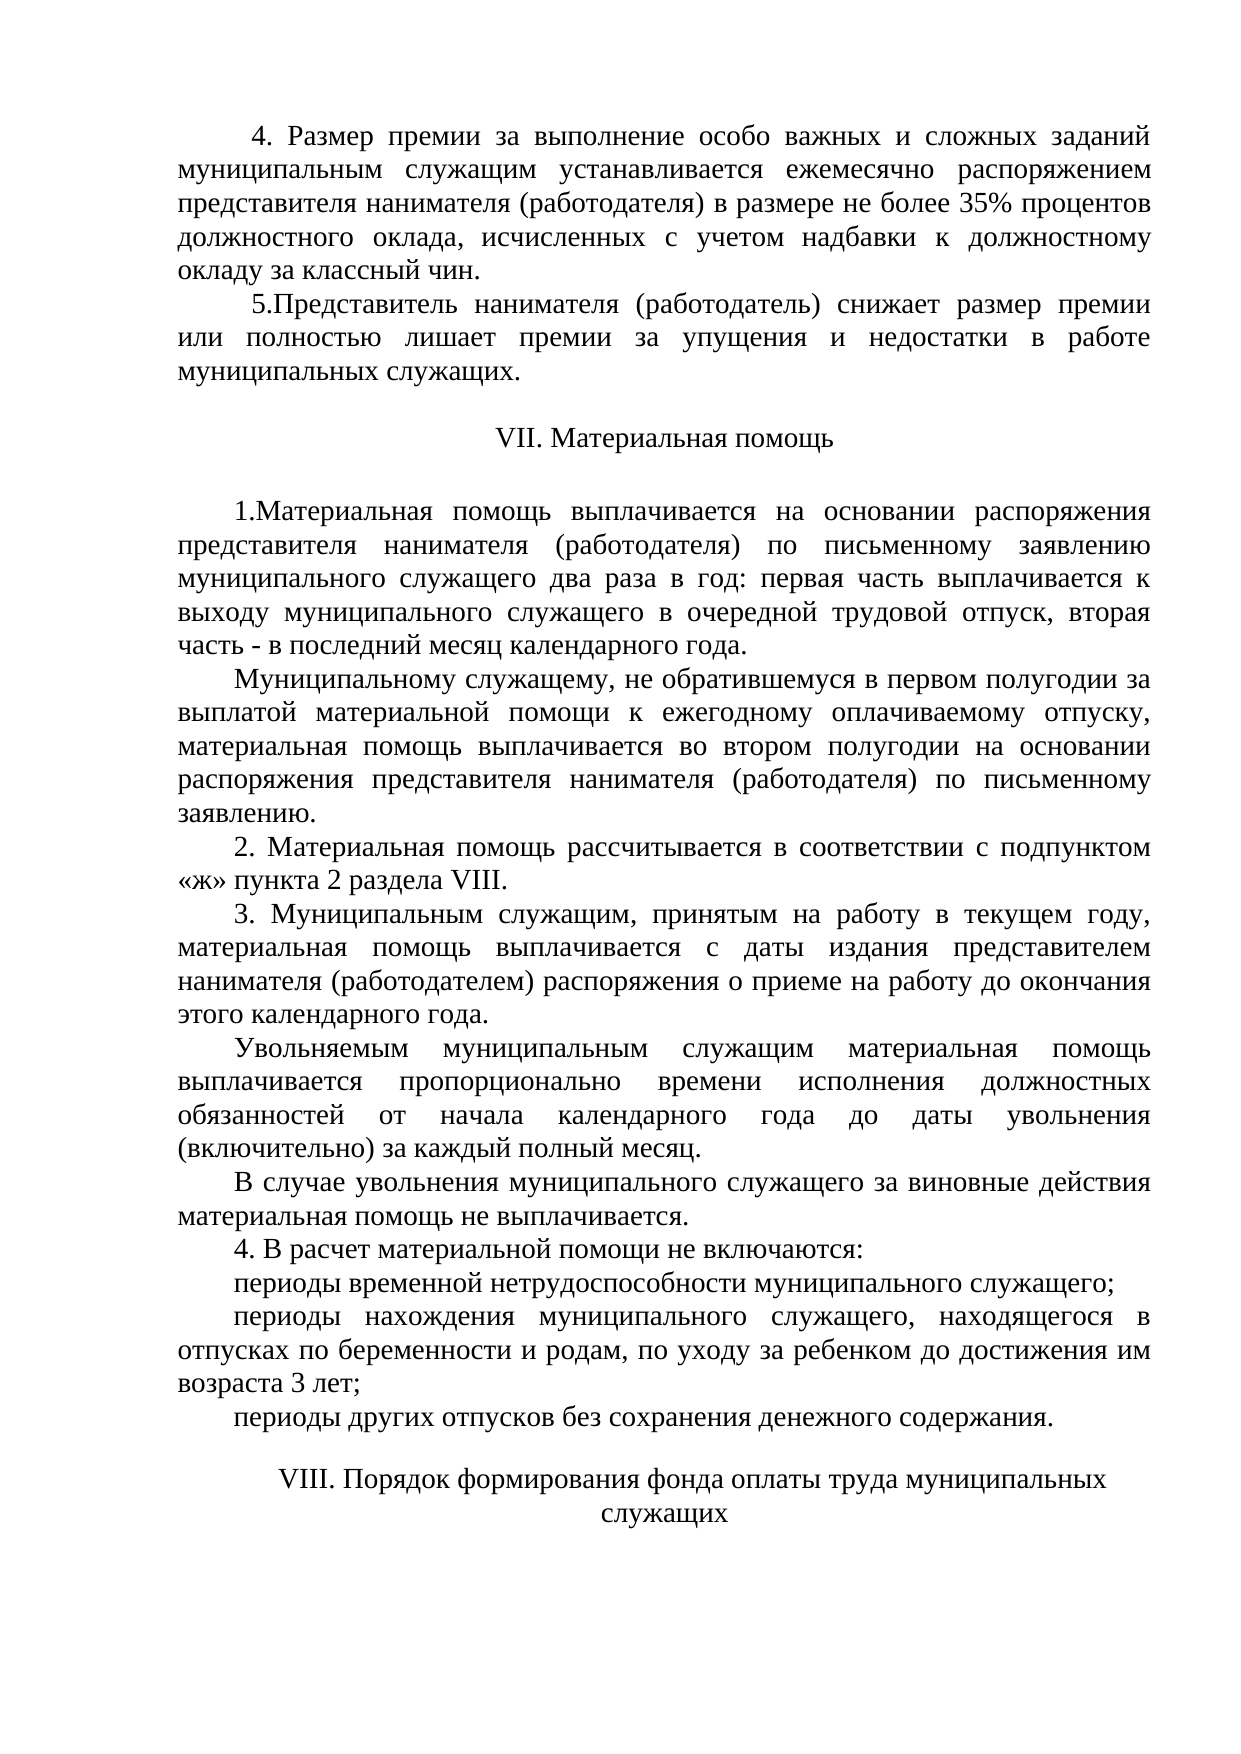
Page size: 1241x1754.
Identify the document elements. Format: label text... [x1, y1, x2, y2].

text В случае увольнения муниципального служащего за виновные действия материальная помощь не выплачивается. [177, 1164, 1152, 1231]
text 1.Материальная помощь выплачивается на основании распоряжения представителя нанимателя (работодателя) по письменному заявлению муниципального служащего два раза в год: первая часть выплачивается к выходу муниципального служащего в очередной трудовой отпуск, вторая часть - в последний месяц календарного года. [177, 493, 1152, 661]
text VIII. Порядок формирования фонда оплаты труда муниципальных служащих [177, 1462, 1152, 1529]
text 3. Муниципальным служащим, принятым на работу в текущем году, материальная помощь выплачивается с даты издания представителем нанимателя (работодателем) распоряжения о приеме на работу до окончания этого календарного года. [177, 896, 1152, 1030]
text 5.Представитель нанимателя (работодатель) снижает размер премии или полностью лишает премии за упущения и недостатки в работе муниципальных служащих. [177, 286, 1152, 386]
text 4. Размер премии за выполнение особо важных и сложных заданий муниципальным служащим устанавливается ежемесячно распоряжением представителя нанимателя (работодателя) в размере не более 35% процентов должностного оклада, исчисленных с учетом надбавки к должностному окладу за классный чин. [177, 118, 1152, 286]
text периоды временной нетрудоспособности муниципального служащего; [177, 1265, 1152, 1298]
text 4. В расчет материальной помощи не включаются: [177, 1231, 1152, 1265]
text 2. Материальная помощь рассчитывается в соответствии с подпунктом «ж» пункта 2 раздела VIII. [177, 829, 1152, 896]
text периоды нахождения муниципального служащего, находящегося в отпусках по беременности и родам, по уходу за ребенком до достижения им возраста 3 лет; [177, 1298, 1152, 1399]
text VII. Материальная помощь [177, 420, 1152, 453]
text Муниципальному служащему, не обратившемуся в первом полугодии за выплатой материальной помощи к ежегодному оплачиваемому отпуску, материальная помощь выплачивается во втором полугодии на основании распоряжения представителя нанимателя (работодателя) по письменному заявлению. [177, 661, 1152, 829]
text периоды других отпусков без сохранения денежного содержания. [177, 1399, 1152, 1432]
text Увольняемым муниципальным служащим материальная помощь выплачивается пропорционально времени исполнения должностных обязанностей от начала календарного года до даты увольнения (включительно) за каждый полный месяц. [177, 1030, 1152, 1164]
